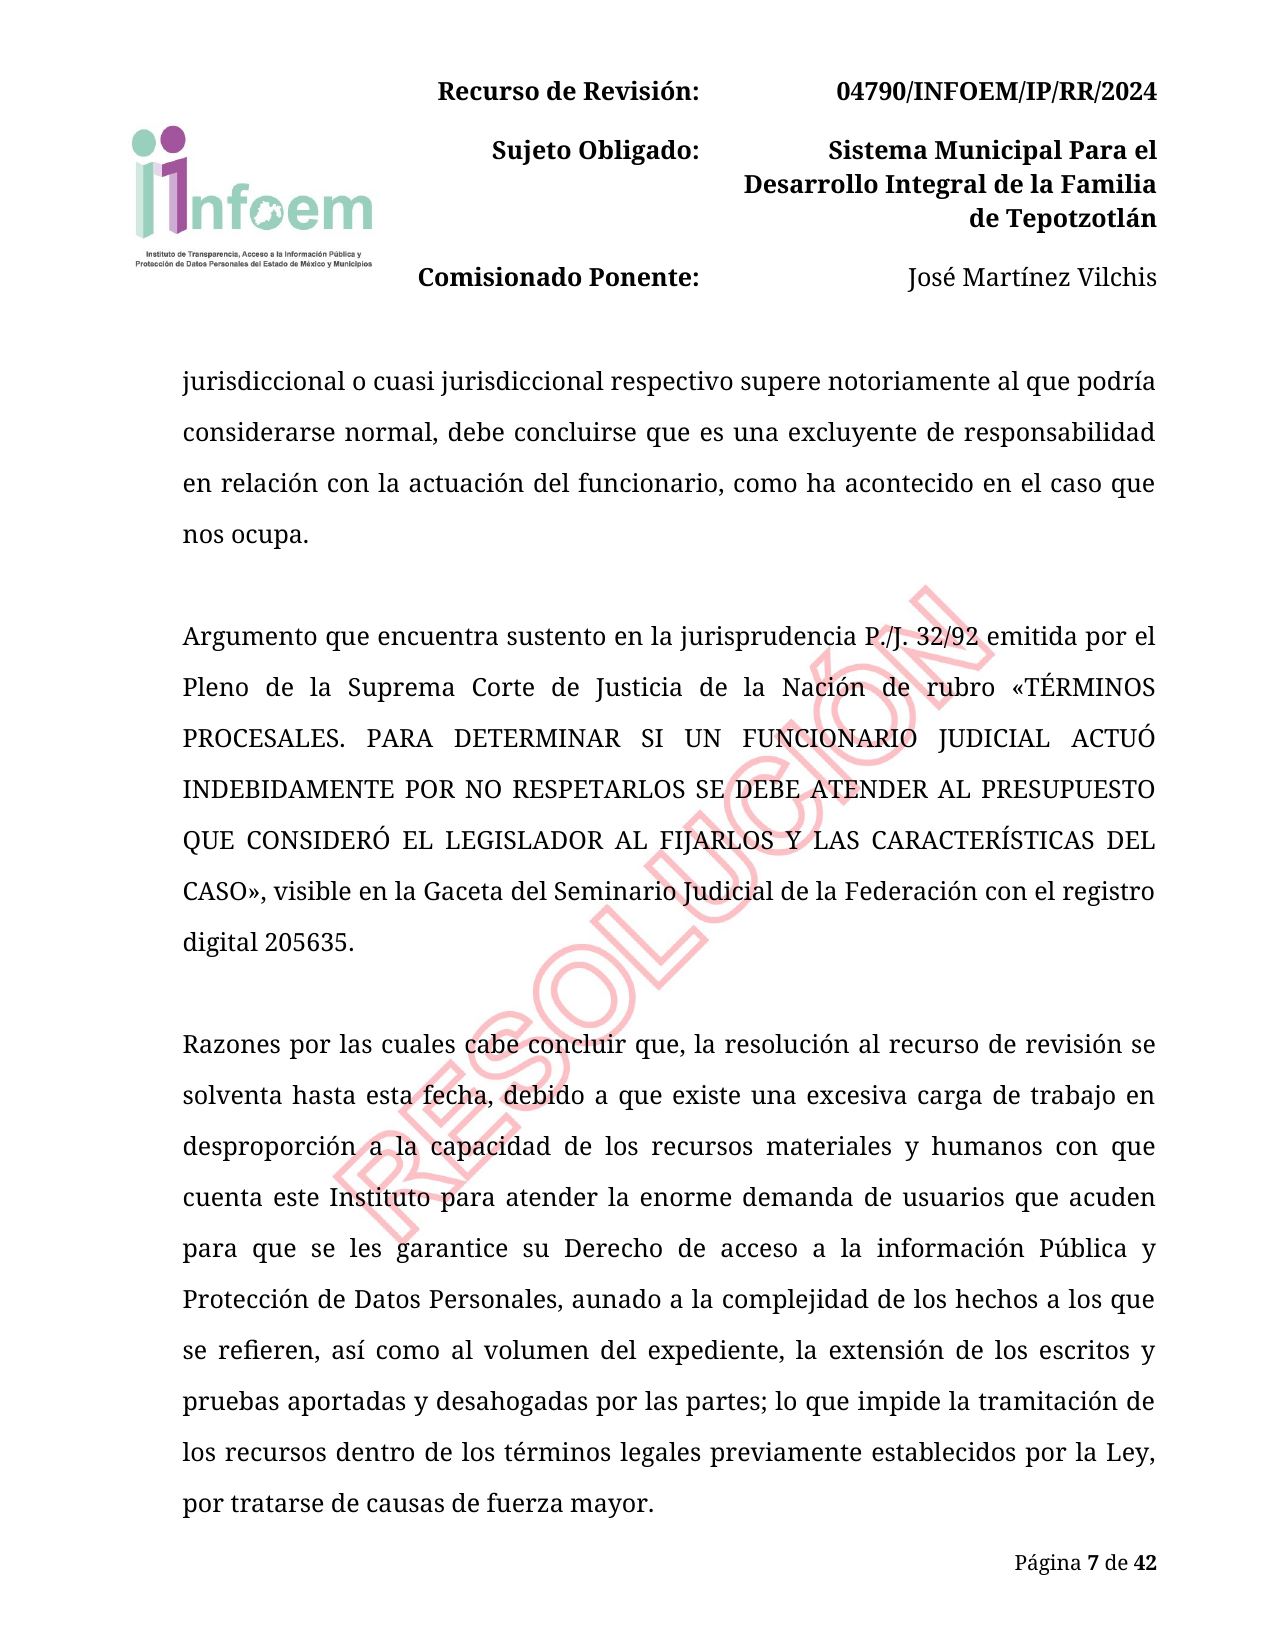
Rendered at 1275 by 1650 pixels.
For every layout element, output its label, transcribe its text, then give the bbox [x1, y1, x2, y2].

text Razones por las cuales cabe concluir que, la resolución al recurso de revisión se solventa hasta esta fecha, debido a que existe una excesiva carga de trabajo en desproporción a la capacidad de los recursos materiales y humanos con que cuenta este Instituto para atender la enorme demanda de usuarios que acuden para que se les garantice su Derecho de acceso a la información Pública y Protección de Datos Personales, aunado a la complejidad de los hechos a los que se refieren, así como al volumen del expediente, la extensión de los escritos y pruebas aportadas y desahogadas por las partes; lo que impide la tramitación de los recursos dentro de los términos legales previamente establecidos por la Ley, por tratarse de causas de fuerza mayor. [182, 1027, 1157, 1520]
text Argumento que encuentra sustento en la jurisprudencia P./J. 32/92 emitida por el Pleno de la Suprema Corte de Justicia de la Nación de rubro «TÉRMINOS PROCESALES. PARA DETERMINAR SI UN FUNCIONARIO JUDICIAL ACTUÓ INDEBIDAMENTE POR NO RESPETARLOS SE DEBE ATENDER AL PRESUPUESTO QUE CONSIDERÓ EL LEGISLADOR AL FIJARLOS Y LAS CARACTERÍSTICAS DEL CASO», visible en la Gaceta del Seminario Judicial de la Federación con el registro digital 205635. [182, 618, 1157, 959]
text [182, 363, 1157, 550]
picture [12, 65, 1275, 1650]
